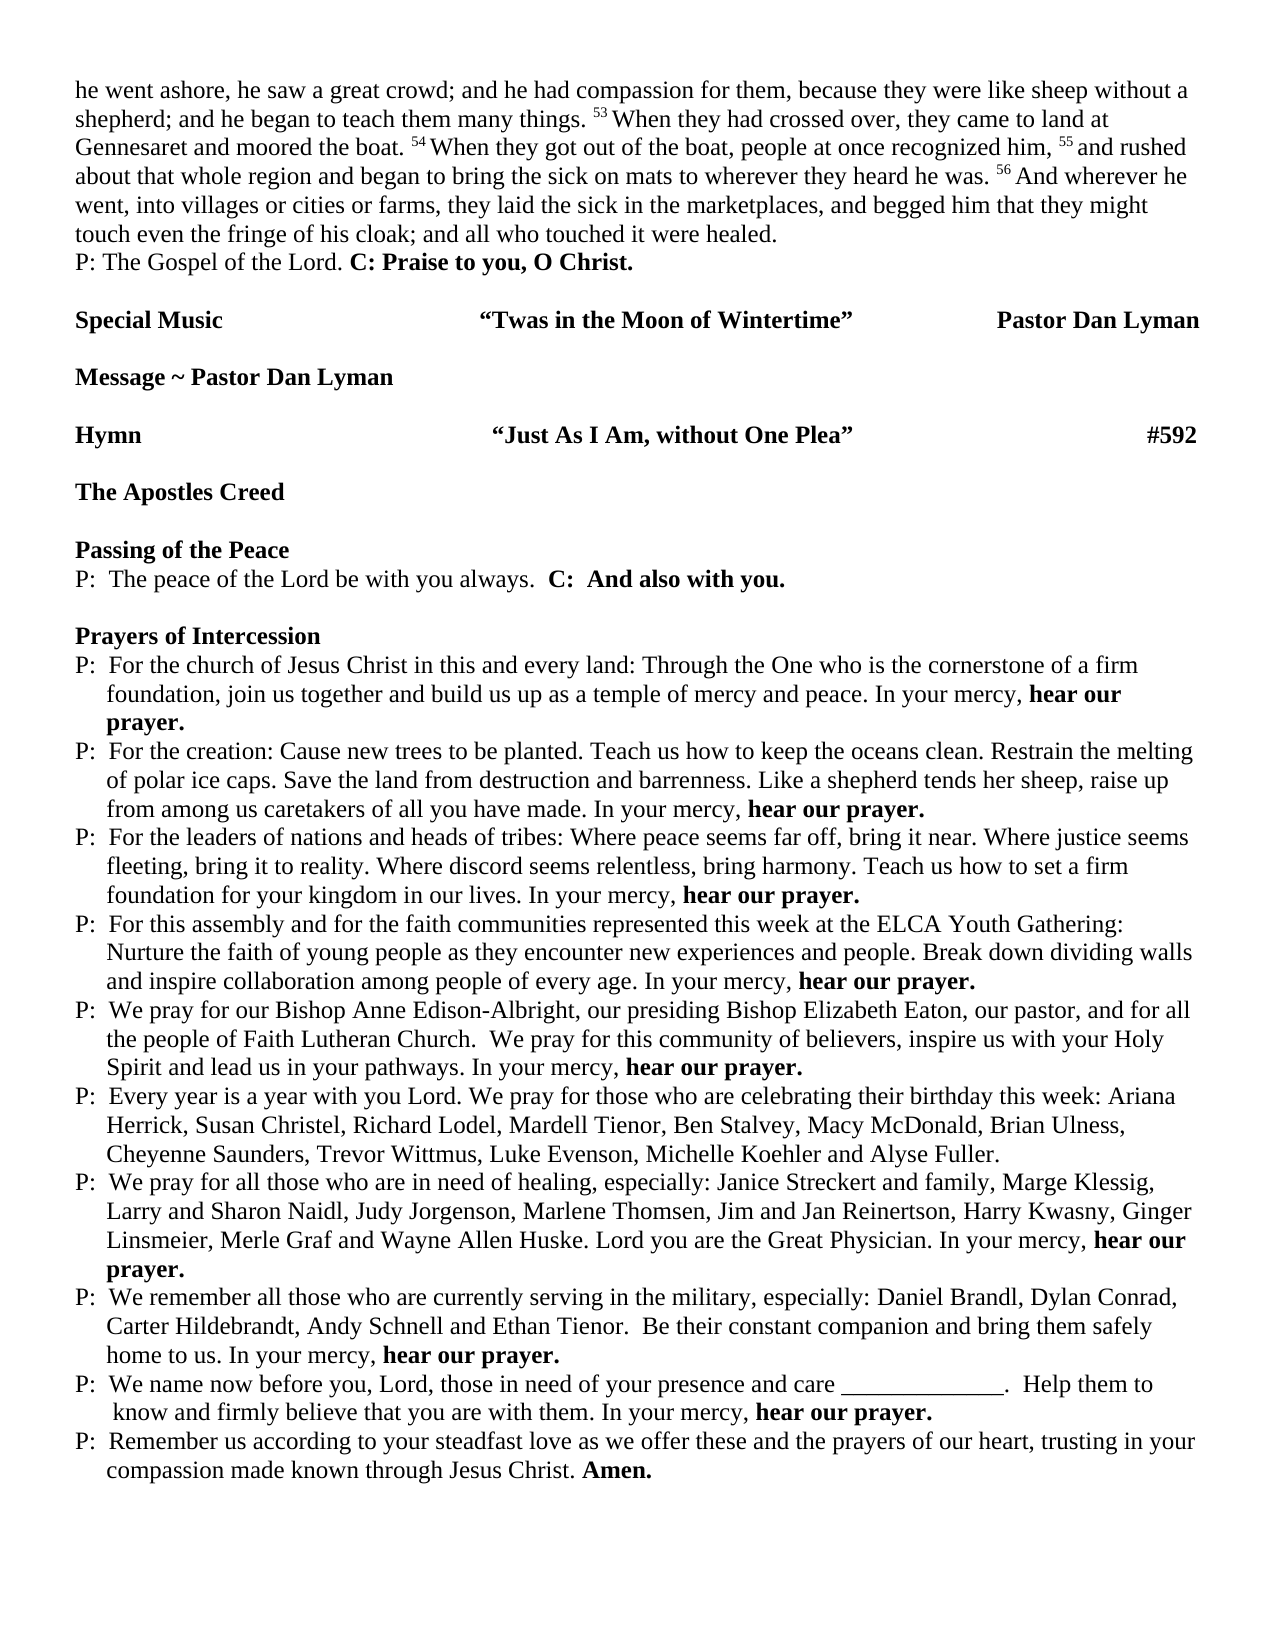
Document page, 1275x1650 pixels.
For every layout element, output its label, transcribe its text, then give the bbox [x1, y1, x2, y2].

text Spirit and lead us in your pathways. In your mercy, hear our prayer. [75, 1052, 1200, 1081]
text P: For the church of Jesus Christ in this and every land: Through the One who is the cornerstone of a firm [75, 650, 1200, 679]
text Herrick, Susan Christel, Richard Lodel, Mardell Tienor, Ben Stalvey, Macy McDonald, Brian Ulness, [75, 1110, 1200, 1139]
text Special Music “Twas in the Moon of Wintertime” Pastor Dan Lyman [75, 305, 1200, 334]
text P: For the creation: Cause new trees to be planted. Teach us how to keep the oceans clean. Restrain the melting [75, 736, 1200, 765]
text P: We pray for all those who are in need of healing, especially: Janice Streckert and family, Marge Klessig, [75, 1167, 1200, 1196]
text P: We name now before you, Lord, those in need of your presence and care _____________. Help them to [75, 1369, 1200, 1397]
text know and firmly believe that you are with them. In your mercy, hear our prayer. [75, 1397, 1200, 1426]
text foundation, join us together and build us up as a temple of mercy and peace. In your mercy, hear our [75, 679, 1200, 707]
text P: We pray for our Bishop Anne Edison-Albright, our presiding Bishop Elizabeth Eaton, our pastor, and for all [75, 995, 1200, 1024]
text of polar ice caps. Save the land from destruction and barrenness. Like a shepherd tends her sheep, raise up [75, 765, 1200, 794]
text Message ~ Pastor Dan Lyman [75, 362, 1200, 391]
text compassion made known through Jesus Christ. Amen. [75, 1455, 1200, 1484]
text Carter Hildebrandt, Andy Schnell and Ethan Tienor. Be their constant companion and bring them safely [75, 1311, 1200, 1340]
text home to us. In your mercy, hear our prayer. [75, 1340, 1200, 1369]
text The Apostles Creed [75, 477, 1200, 506]
text P: For the leaders of nations and heads of tribes: Where peace seems far off, bring it near. Where justice seems [75, 822, 1200, 851]
text Passing of the Peace [75, 535, 1200, 564]
text foundation for your kingdom in our lives. In your mercy, hear our prayer. [75, 880, 1200, 909]
text Larry and Sharon Naidl, Judy Jorgenson, Marlene Thomsen, Jim and Jan Reinertson, Harry Kwasny, Ginger [75, 1196, 1200, 1225]
text P: We remember all those who are currently serving in the military, especially: Daniel Brandl, Dylan Conrad, [75, 1282, 1200, 1311]
text P: Remember us according to your steadfast love as we offer these and the prayers of our heart, trusting in your [75, 1426, 1200, 1455]
text P: Every year is a year with you Lord. We pray for those who are celebrating their birthday this week: Ariana [75, 1081, 1200, 1110]
text from among us caretakers of all you have made. In your mercy, hear our prayer. [75, 794, 1200, 822]
text prayer. [75, 1254, 1200, 1282]
text Prayers of Intercession [75, 621, 1200, 650]
text fleeting, bring it to reality. Where discord seems relentless, bring harmony. Teach us how to set a firm [75, 851, 1200, 880]
text Cheyenne Saunders, Trevor Wittmus, Luke Evenson, Michelle Koehler and Alyse Fuller. [75, 1139, 1200, 1167]
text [75, 75, 1200, 247]
text prayer. [75, 707, 1200, 736]
text Nurture the faith of young people as they encounter new experiences and people. Break down dividing walls [75, 937, 1200, 966]
text and inspire collaboration among people of every age. In your mercy, hear our prayer. [75, 966, 1200, 995]
text P: The Gospel of the Lord. C: Praise to you, O Christ. [75, 247, 1200, 276]
text P: The peace of the Lord be with you always. C: And also with you. [75, 564, 1200, 592]
text P: For this assembly and for the faith communities represented this week at the ELCA Youth Gathering: [75, 909, 1200, 937]
text Linsmeier, Merle Graf and Wayne Allen Huske. Lord you are the Great Physician. In your mercy, hear our [75, 1225, 1200, 1254]
text the people of Faith Lutheran Church. We pray for this community of believers, inspire us with your Holy [75, 1024, 1200, 1052]
text Hymn “Just As I Am, without One Plea” #592 [75, 420, 1200, 449]
